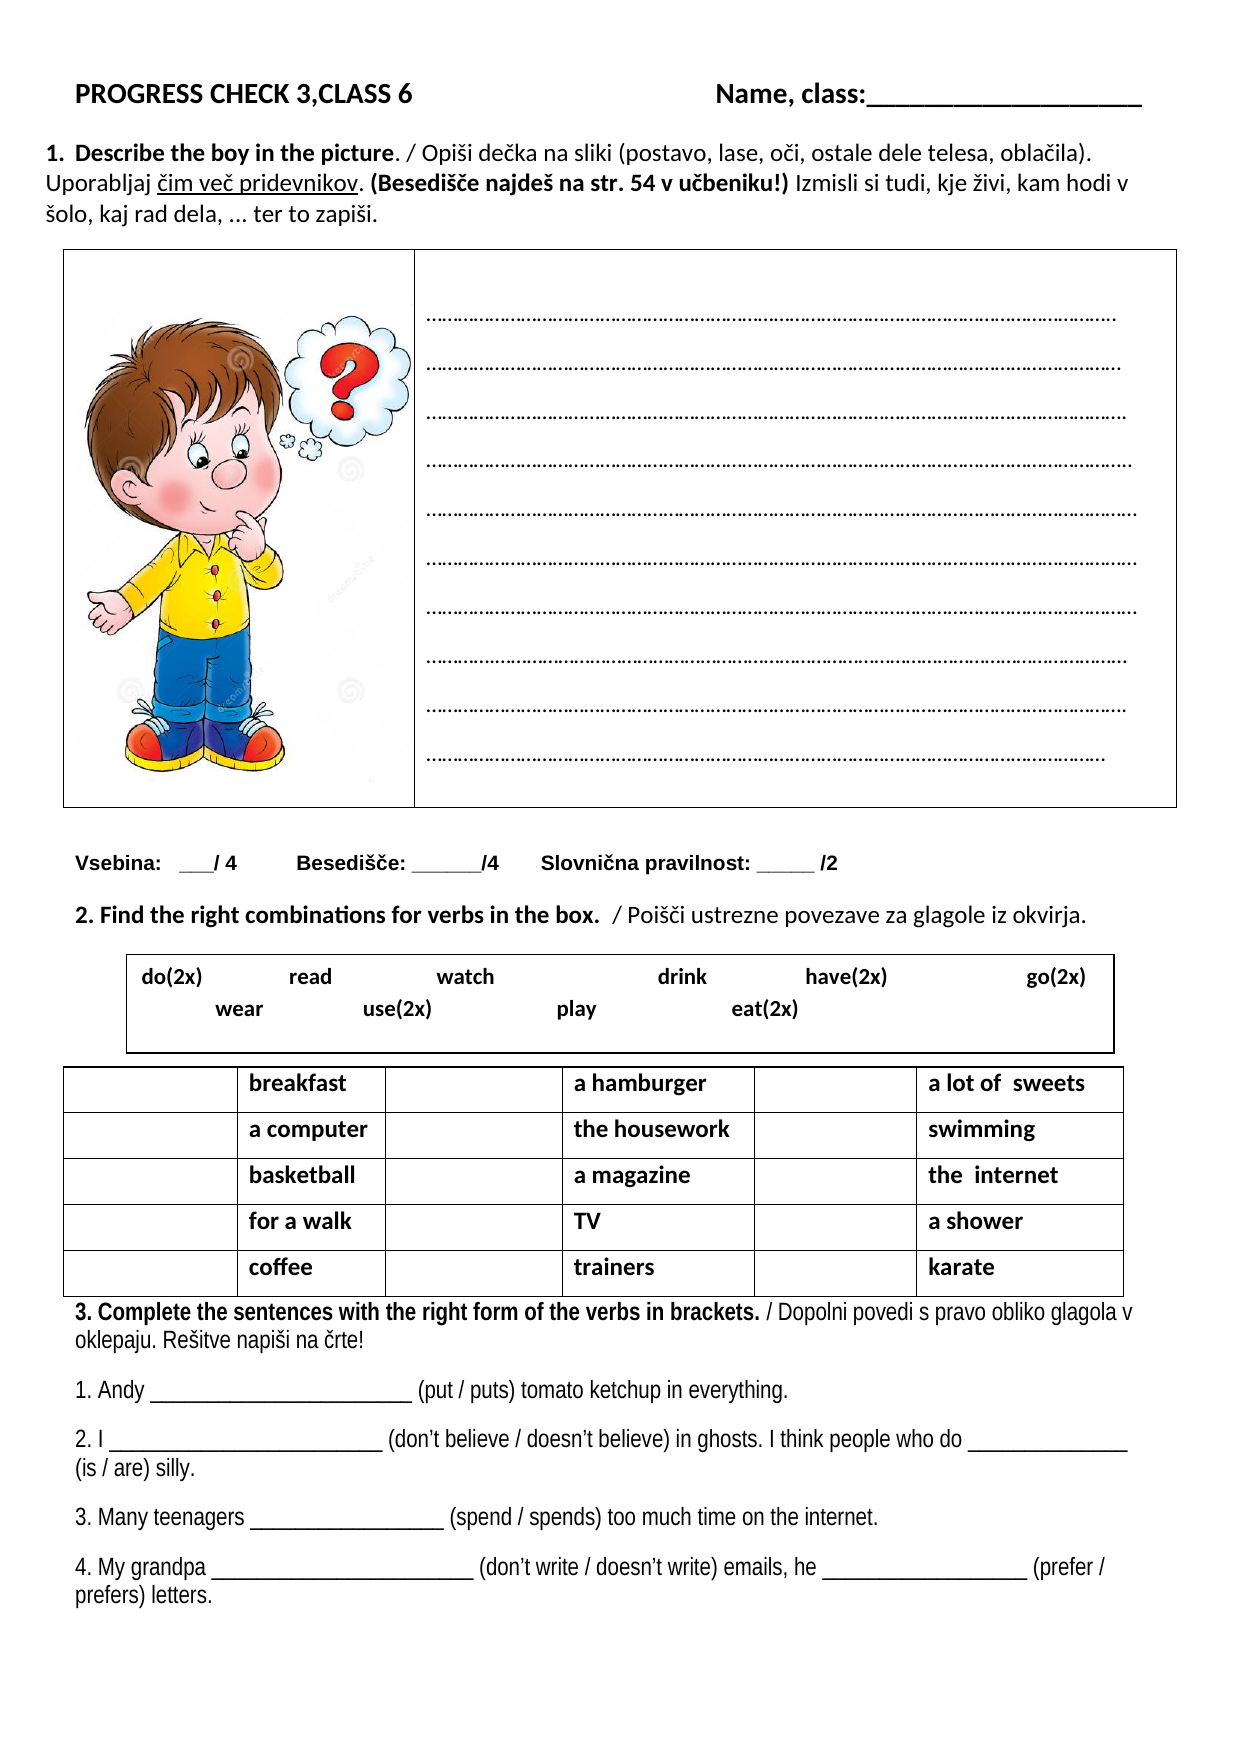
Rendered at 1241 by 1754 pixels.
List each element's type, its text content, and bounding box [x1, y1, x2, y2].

table_cell TV [563, 1205, 754, 1250]
table_cell a computer [238, 1113, 385, 1158]
table_cell coffee [238, 1251, 385, 1296]
table_cell for a walk [238, 1205, 385, 1250]
table_header [755, 1068, 916, 1112]
text 2. I ________________________ (don’t believe / doesn’t believe) in ghosts. I think people who do ______________ (is / are) silly. [75, 1424, 1165, 1482]
table_cell [755, 1205, 916, 1250]
text 1. Andy _______________________ (put / puts) tomato ketchup in everything. [75, 1375, 1165, 1403]
table_cell basketball [238, 1159, 385, 1204]
table_cell karate [917, 1251, 1123, 1296]
list Describe the boy in the picture. / Opiši dečka na sliki (postavo, lase, oči, ostale dele telesa, oblačila). Uporabljaj čim več pridevnikov. (Besedišče najdeš na str. 54 v učbeniku!) Izmisli si tudi, kje živi, kam hodi v šolo, kaj rad dela, ... ter to zapiši. [45, 137, 1165, 228]
table_cell [755, 1251, 916, 1296]
table_cell the internet [917, 1159, 1123, 1204]
table_cell [64, 1159, 237, 1204]
table_cell [386, 1159, 562, 1204]
table_cell [386, 1113, 562, 1158]
text 3. Many teenagers _________________ (spend / spends) too much time on the internet. [75, 1502, 1165, 1531]
table_cell a magazine [563, 1159, 754, 1204]
table_cell trainers [563, 1251, 754, 1296]
picture [75, 303, 413, 782]
table_header [386, 1068, 562, 1112]
table_cell [64, 1205, 237, 1250]
table_header a lot of sweets [917, 1068, 1123, 1112]
text Vsebina: ___/ 4 Besedišče: ______/4 Slovnična pravilnost: _____ /2 [75, 851, 1165, 874]
table_cell swimming [917, 1113, 1123, 1158]
table_cell [64, 1251, 237, 1296]
table_cell [386, 1205, 562, 1250]
table_header [64, 250, 414, 807]
table_cell [755, 1159, 916, 1204]
table_cell the housework [563, 1113, 754, 1158]
table_cell a shower [917, 1205, 1123, 1250]
table_cell [755, 1113, 916, 1158]
table_header a hamburger [563, 1068, 754, 1112]
text 2. Find the right combinations for verbs in the box. / Poišči ustrezne povezave za glagole iz okvirja. [75, 899, 1165, 929]
text PROGRESS CHECK 3,CLASS 6 Name, class:___________________ [75, 75, 1165, 111]
table_header ………………………………………………………………………………………………………………….. …………………………………………………………………………………………………………………… ……………………………………………………………………………………………………………………. …………………………………………………………………………………………………………………….. ……………………………………………………………………………………………………………………… ……………………………………………………………………………………………………………………… ……………………………………………………………………………………………………………………… ………….………………………………………………………………………………………………………… ……………………………………………………………………………………………………………………. ………………………………………………………………………………………………………………… [415, 250, 1176, 807]
text 3. Complete the sentences with the right form of the verbs in brackets. / Dopolni povedi s pravo obliko glagola v oklepaju. Rešitve napiši na črte! [75, 1297, 1165, 1354]
text 4. My grandpa _______________________ (don’t write / doesn’t write) emails, he __________________ (prefer / prefers) letters. [75, 1552, 1165, 1609]
table_cell [386, 1251, 562, 1296]
table_header [64, 1068, 237, 1112]
table_cell [64, 1113, 237, 1158]
table_header breakfast [238, 1068, 385, 1112]
